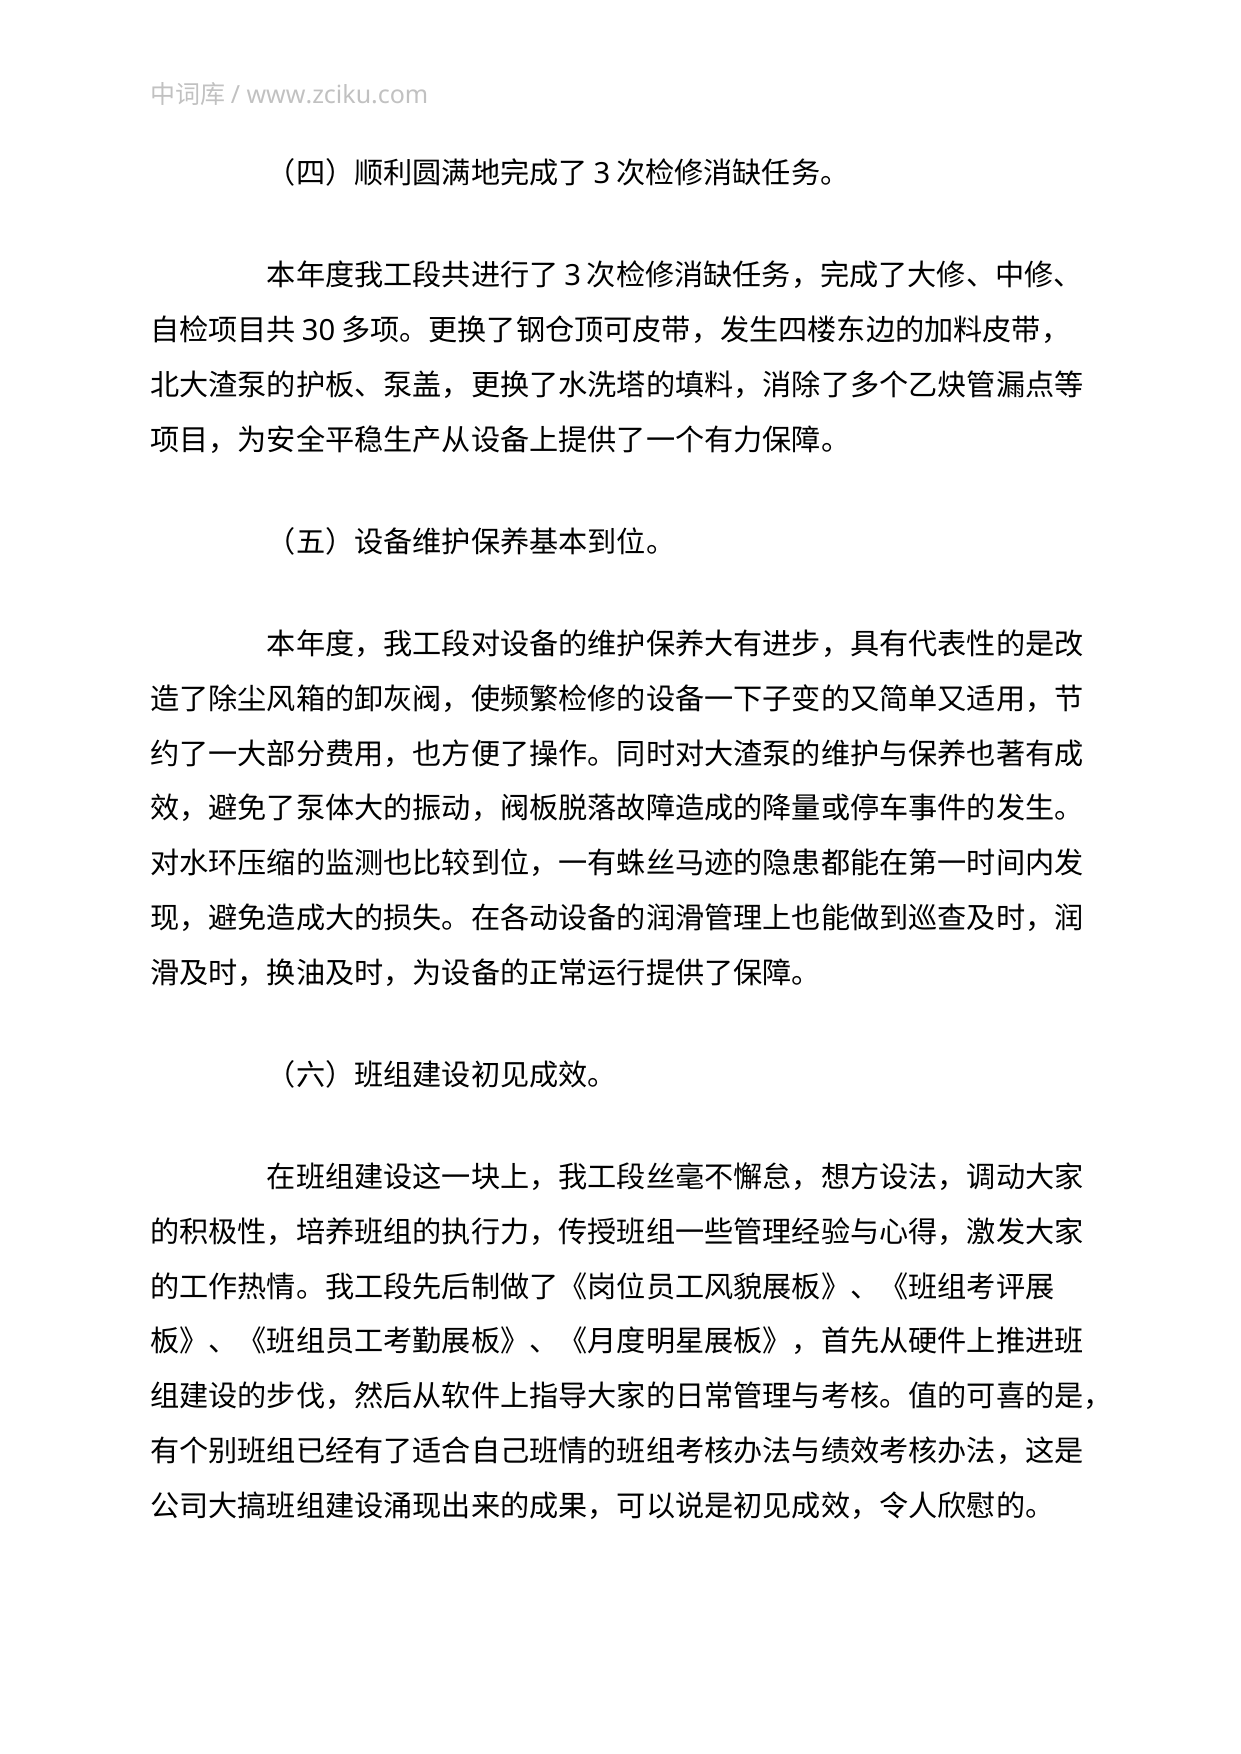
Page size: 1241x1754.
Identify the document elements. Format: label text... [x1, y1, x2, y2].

text 本年度，我工段对设备的维护保养大有进步，具有代表性的是改造了除尘风箱的卸灰阀，使频繁检修的设备一下子变的又简单又适用，节约了一大部分费用，也方便了操作。同时对大渣泵的维护与保养也著有成效，避免了泵体大的振动，阀板脱落故障造成的降量或停车事件的发生。对水环压缩的监测也比较到位，一有蛛丝马迹的隐患都能在第一时间内发现，避免造成大的损失。在各动设备的润滑管理上也能做到巡查及时，润滑及时，换油及时，为设备的正常运行提供了保障。 [150, 620, 1090, 992]
text （五）设备维护保养基本到位。 [150, 519, 1090, 561]
text （六）班组建设初见成效。 [150, 1052, 1090, 1094]
text （四）顺利圆满地完成了3次检修消缺任务。 [150, 150, 1090, 192]
text 本年度我工段共进行了3次检修消缺任务，完成了大修、中修、自检项目共30多项。更换了钢仓顶可皮带，发生四楼东边的加料皮带，北大渣泵的护板、泵盖，更换了水洗塔的填料，消除了多个乙炔管漏点等项目，为安全平稳生产从设备上提供了一个有力保障。 [150, 252, 1090, 459]
text 在班组建设这一块上，我工段丝毫不懈怠，想方设法，调动大家的积极性，培养班组的执行力，传授班组一些管理经验与心得，激发大家的工作热情。我工段先后制做了《岗位员工风貌展板》、《班组考评展板》、《班组员工考勤展板》、《月度明星展板》，首先从硬件上推进班组建设的步伐，然后从软件上指导大家的日常管理与考核。值的可喜的是，有个别班组已经有了适合自己班情的班组考核办法与绩效考核办法，这是公司大搞班组建设涌现出来的成果，可以说是初见成效，令人欣慰的。 [150, 1153, 1090, 1525]
